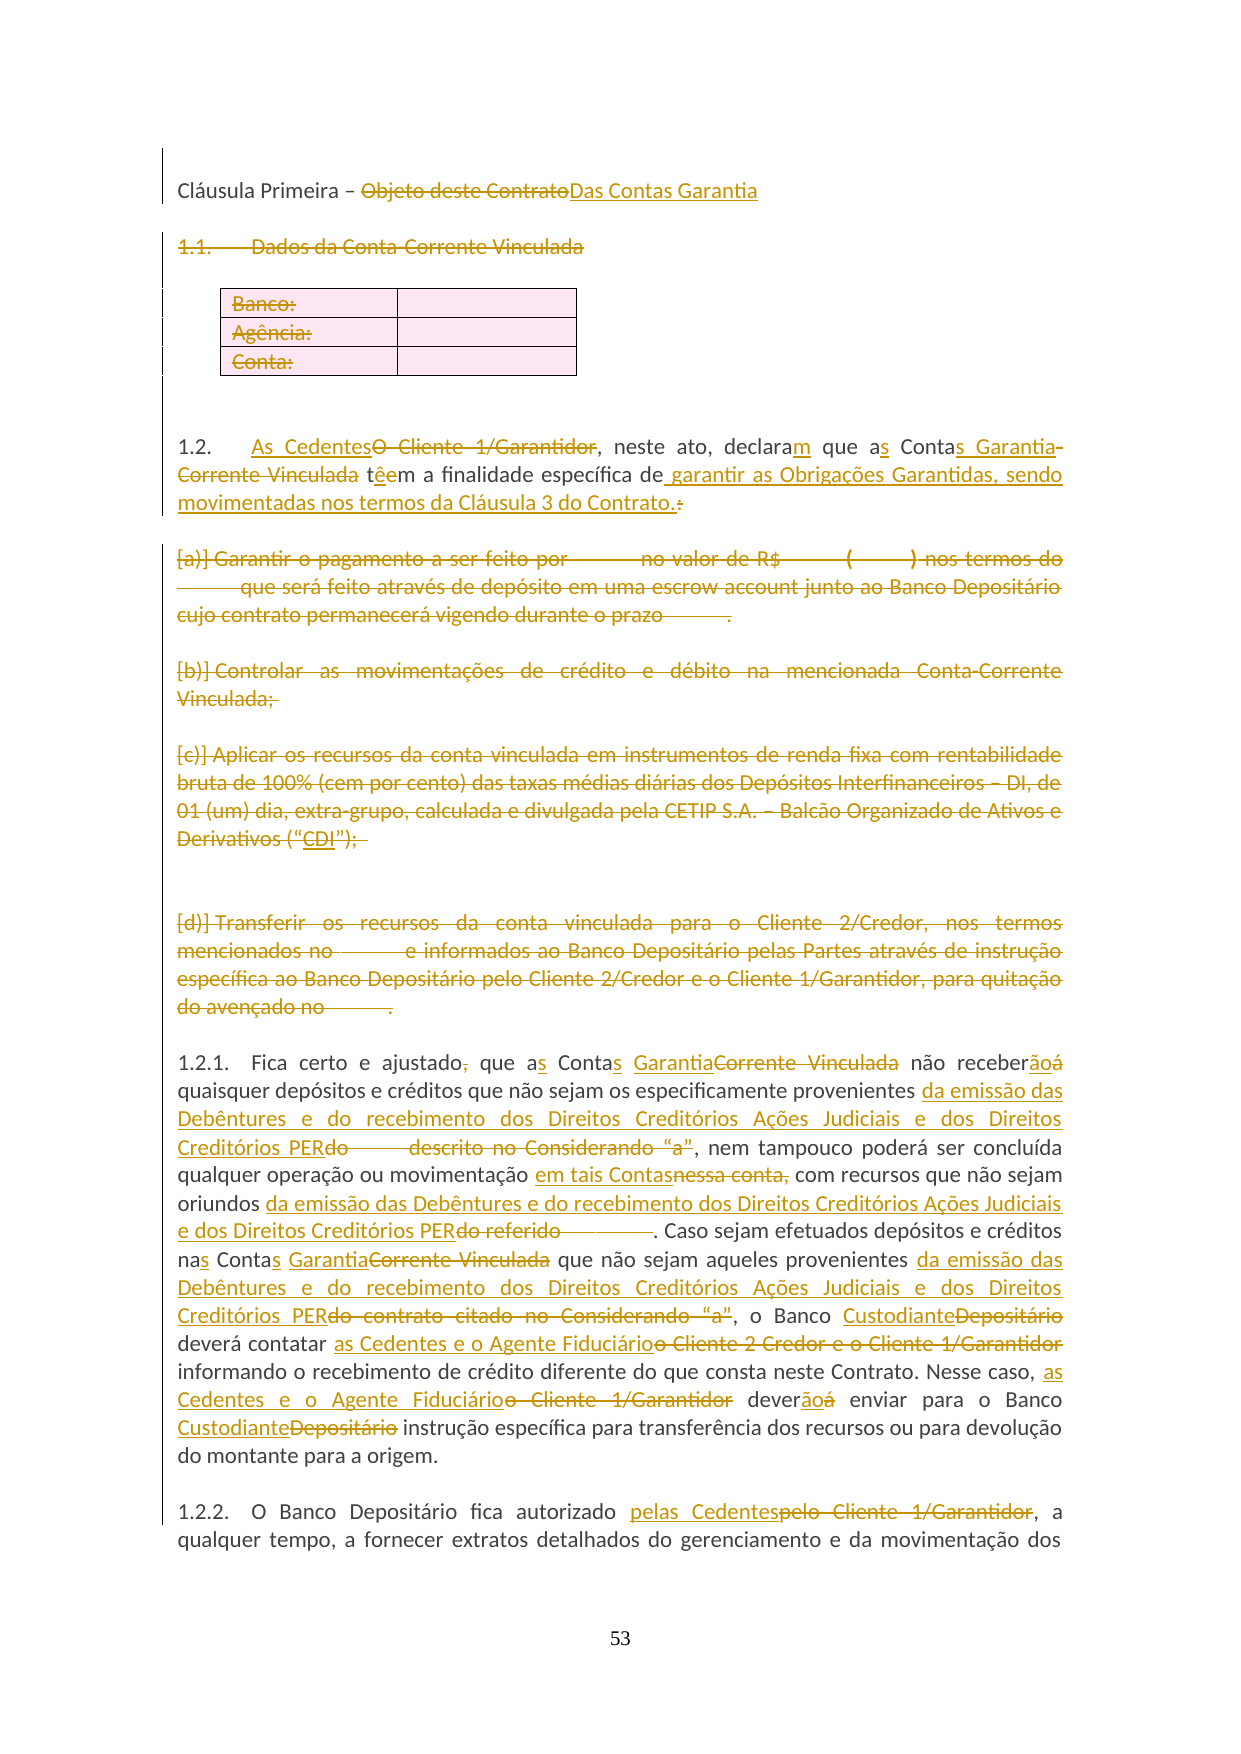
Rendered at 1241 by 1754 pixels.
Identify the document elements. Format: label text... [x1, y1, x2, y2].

text 1.2.1. Fica certo e ajustado que a Conta não receber quaisquer depósitos e créditos que não sejam os especificamente provenientes , nem tampouco poderá ser concluída qualquer operação ou movimentação com recursos que não sejam oriundos . Caso sejam efetuados depósitos e créditos na Conta que não sejam aqueles provenientes , o Banco deverá contatar informando o recebimento de crédito diferente do que consta neste Contrato. Nesse caso, dever enviar para o Banco instrução específica para transferência dos recursos ou para devolução do montante para a origem. [177, 1298, 1063, 1469]
text 1.2.1. Fica certo e ajustado que a Conta não receber quaisquer depósitos e créditos que não sejam os especificamente provenientes , nem tampouco poderá ser concluída qualquer operação ou movimentação com recursos que não sejam oriundos . Caso sejam efetuados depósitos e créditos na Conta que não sejam aqueles provenientes , o Banco deverá contatar informando o recebimento de crédito diferente do que consta neste Contrato. Nesse caso, dever enviar para o Banco instrução específica para transferência dos recursos ou para devolução do montante para a origem. [177, 1048, 1063, 1129]
text Cláusula Primeira – [177, 176, 1063, 204]
text 1.2. , neste ato, declara que a Conta tm a finalidade específica de [177, 432, 1063, 516]
text 1.2.1. Fica certo e ajustado que a Conta não receber quaisquer depósitos e créditos que não sejam os especificamente provenientes , nem tampouco poderá ser concluída qualquer operação ou movimentação com recursos que não sejam oriundos . Caso sejam efetuados depósitos e créditos na Conta que não sejam aqueles provenientes , o Banco deverá contatar informando o recebimento de crédito diferente do que consta neste Contrato. Nesse caso, dever enviar para o Banco instrução específica para transferência dos recursos ou para devolução do montante para a origem. [177, 1130, 1063, 1297]
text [177, 1497, 1063, 1553]
